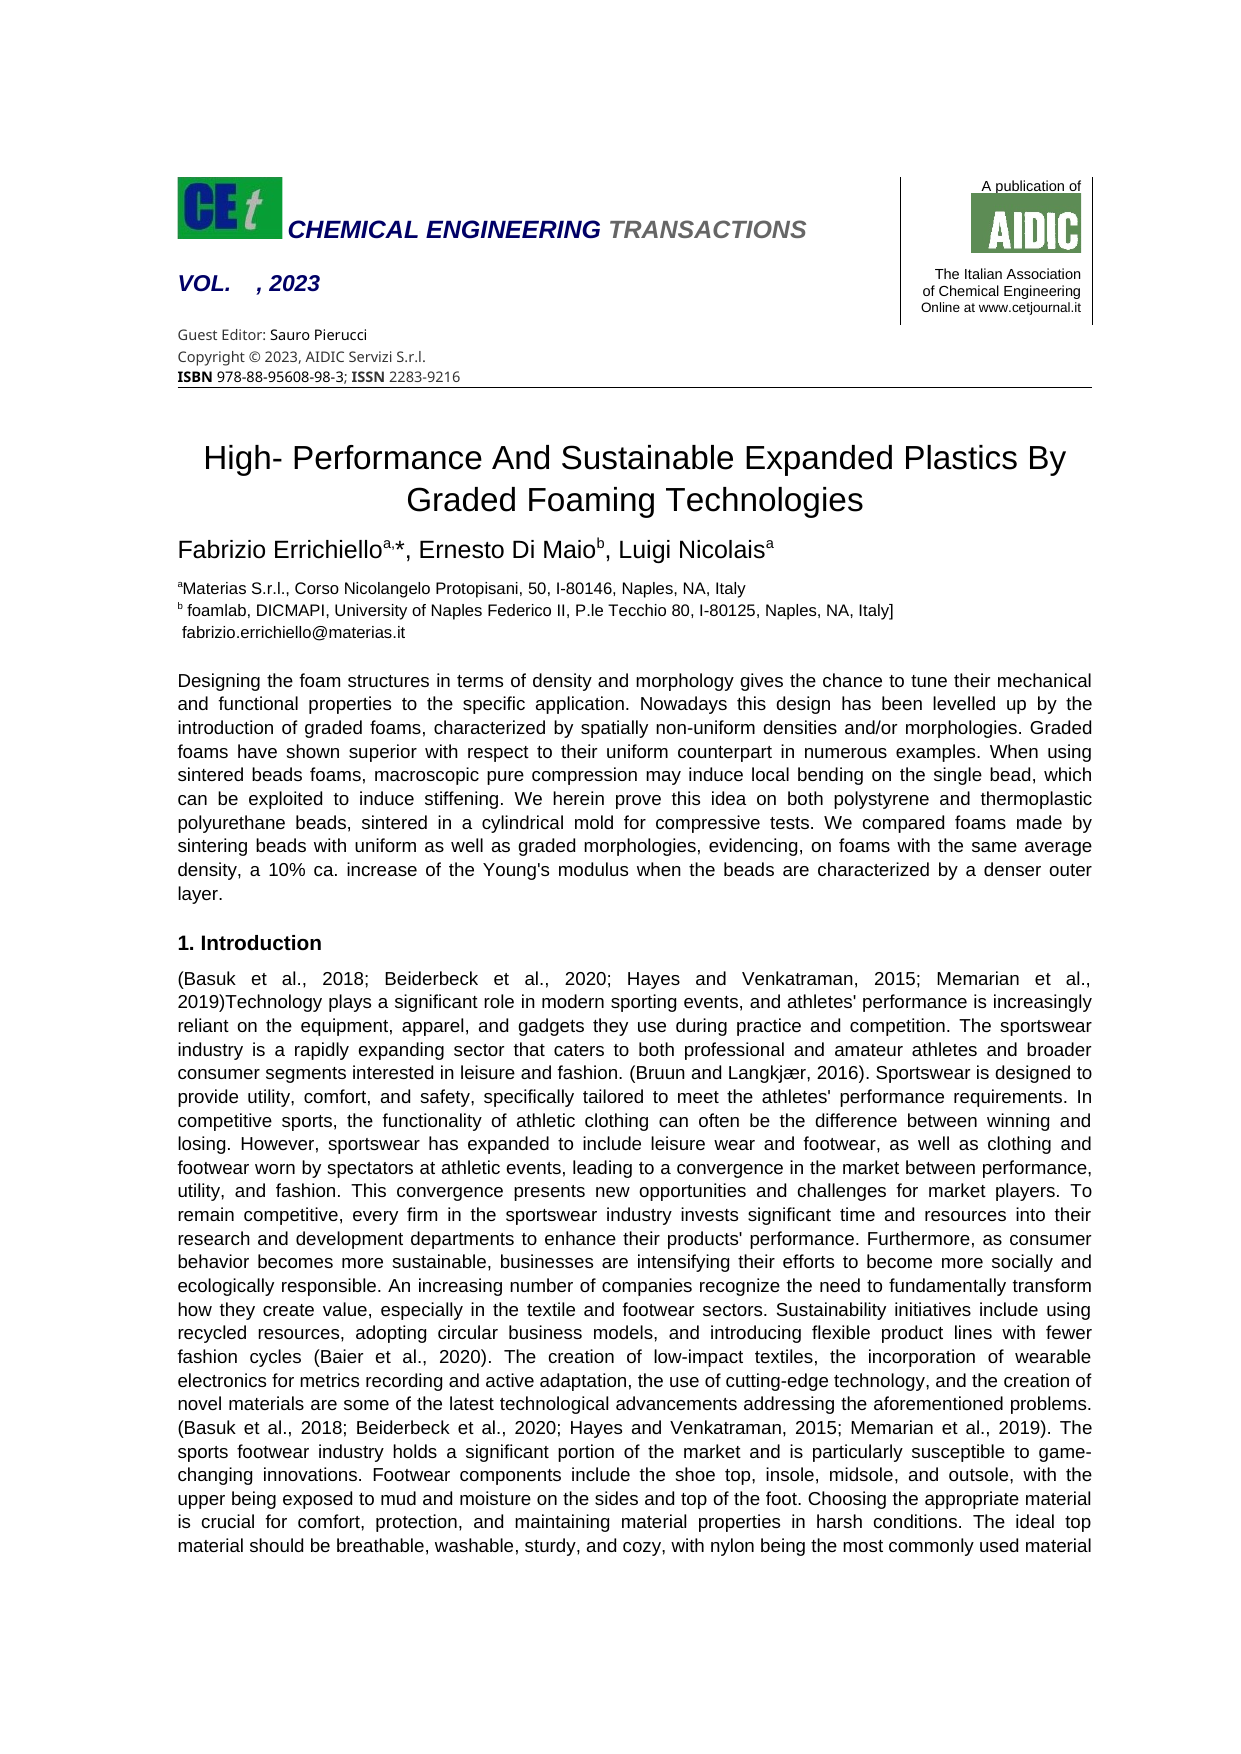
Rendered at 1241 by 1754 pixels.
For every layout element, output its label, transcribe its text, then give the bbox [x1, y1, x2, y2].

text Designing the foam structures in terms of density and morphology gives the chance to tune their mechanical and functional properties to the specific application. Nowadays this design has been levelled up by the introduction of graded foams, characterized by spatially non-uniform densities and/or morphologies. Graded foams have shown superior with respect to their uniform counterpart in numerous examples. When using sintered beads foams, macroscopic pure compression may induce local bending on the single bead, which can be exploited to induce stiffening. We herein prove this idea on both polystyrene and thermoplastic polyurethane beads, sintered in a cylindrical mold for compressive tests. We compared foams made by sintering beads with uniform as well as graded morphologies, evidencing, on foams with the same average density, a 10% ca. increase of the Young's modulus when the beads are characterized by a denser outer layer. [177, 669, 1092, 904]
text fabrizio.errichiello@materias.it [177, 623, 1092, 642]
picture [177, 177, 283, 239]
subtitle Introduction [177, 931, 1092, 955]
table_header A publication of [901, 177, 1092, 266]
text b foamlab, DICMAPI, University of Naples Federico II, P.le Tecchio 80, I-80125, Naples, NA, Italy] [177, 601, 1092, 620]
text Fabrizio Errichielloa,*, Ernesto Di Maiob, Luigi Nicolaisa [177, 534, 1092, 563]
text aMaterias S.r.l., Corso Nicolangelo Protopisani, 50, I-80146, Naples, NA, Italy [177, 579, 1092, 598]
picture [971, 193, 1082, 253]
table_header CHEMICAL ENGINEERING TRANSACTIONS VOL. , 2023 [178, 177, 900, 325]
table_cell Guest Editor: Sauro Pierucci Copyright © 2023, AIDIC Servizi S.r.l. ISBN 978-88-95608-98-3; ISSN 2283-9216 [178, 325, 1092, 387]
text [177, 967, 1092, 1557]
title High- Performance And Sustainable Expanded Plastics By Graded Foaming Technologies [177, 438, 1092, 518]
table_cell The Italian Association of Chemical Engineering Online at www.cetjournal.it [901, 266, 1092, 325]
